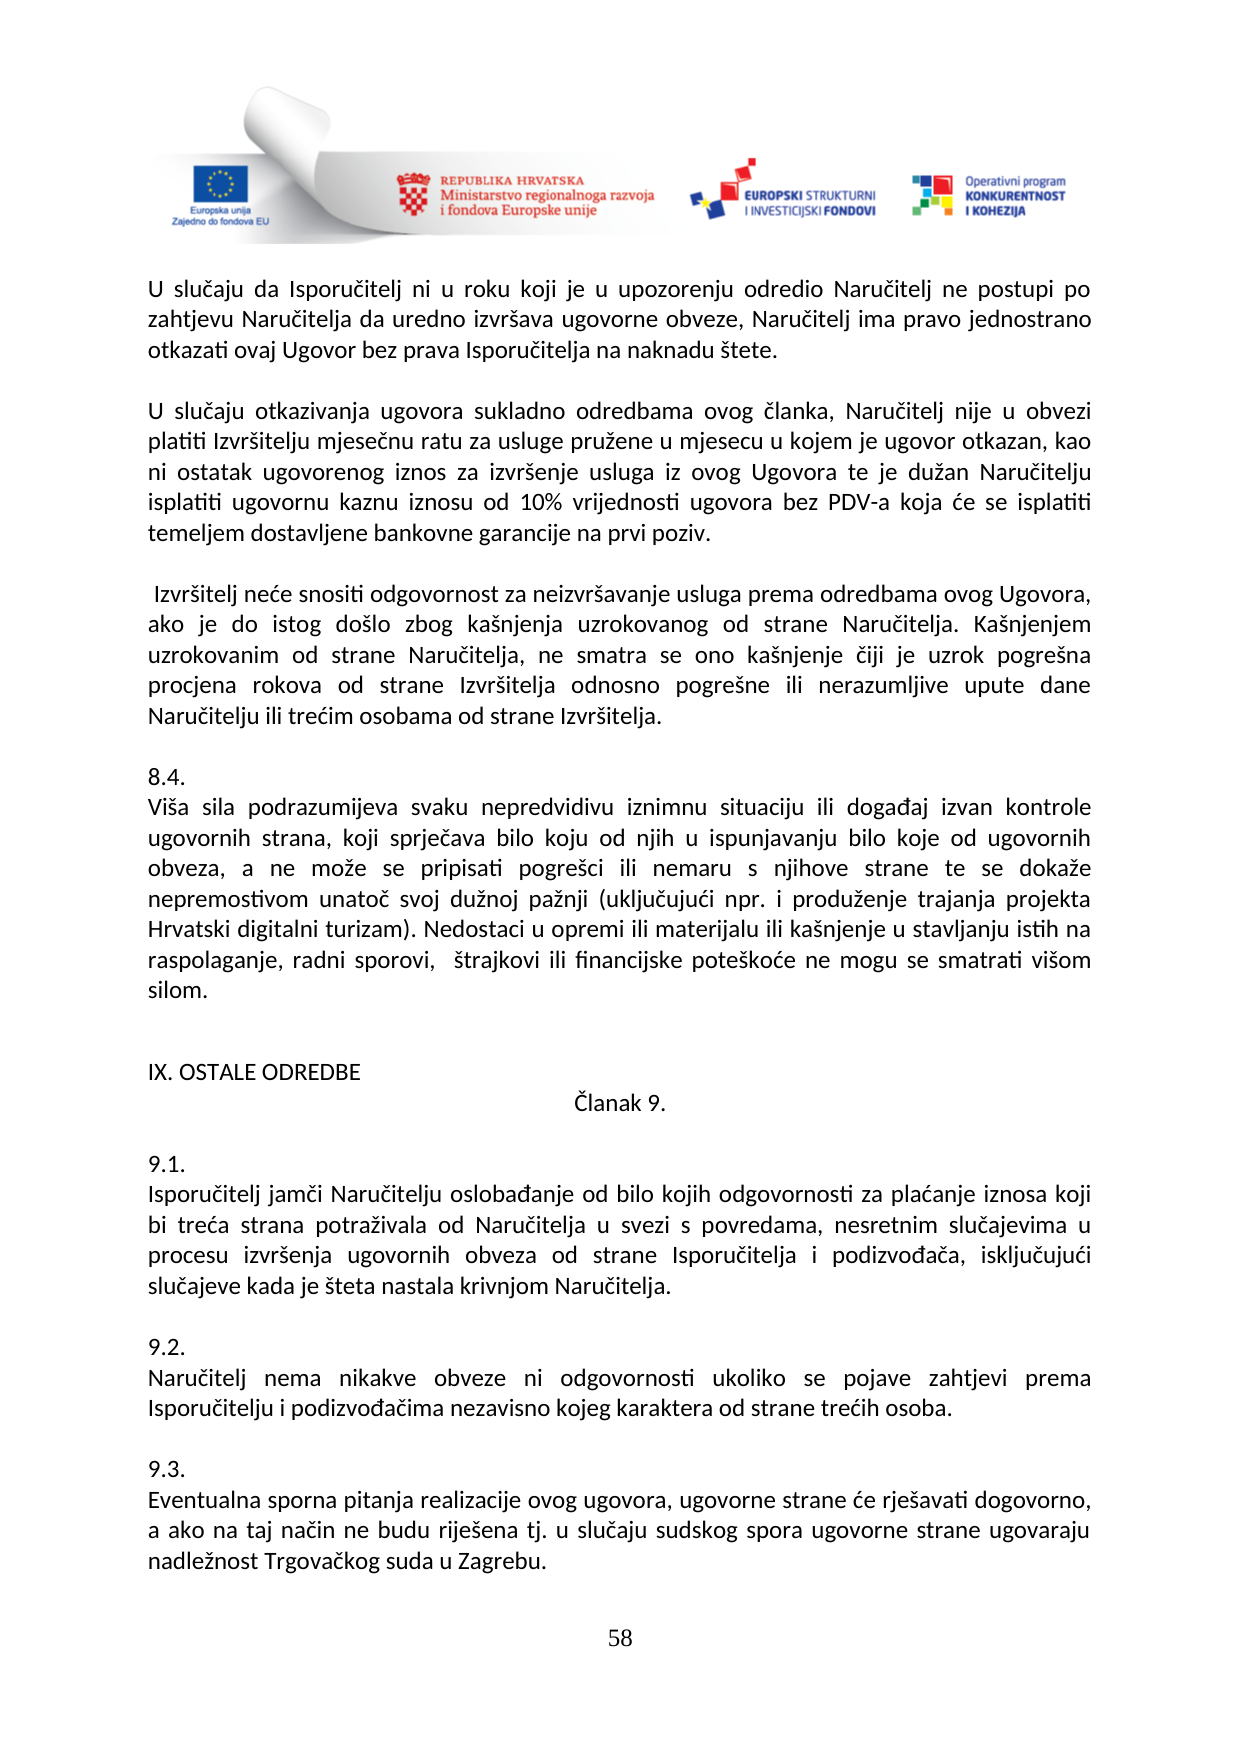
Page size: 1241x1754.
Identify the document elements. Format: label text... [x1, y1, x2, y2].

text 9.3. [148, 1453, 1093, 1484]
text 8.4. [148, 761, 1093, 792]
picture [147, 73, 1093, 244]
text Eventualna sporna pitanja realizacije ovog ugovora, ugovorne strane će rješavati dogovorno, a ako na taj način ne budu riješena tj. u slučaju sudskog spora ugovorne strane ugovaraju nadležnost Trgovačkog suda u Zagrebu. [148, 1484, 1093, 1575]
text Izvršitelj neće snositi odgovornost za neizvršavanje usluga prema odredbama ovog Ugovora, ako je do istog došlo zbog kašnjenja uzrokovanog od strane Naručitelja. Kašnjenjem uzrokovanim od strane Naručitelja, ne smatra se ono kašnjenje čiji je uzrok pogrešna procjena rokova od strane Izvršitelja odnosno pogrešne ili nerazumljive upute dane Naručitelju ili trećim osobama od strane Izvršitelja. [148, 578, 1093, 731]
text Članak 9. [148, 1087, 1093, 1118]
text Isporučitelj jamči Naručitelju oslobađanje od bilo kojih odgovornosti za plaćanje iznosa koji bi treća strana potraživala od Naručitelja u svezi s povredama, nesretnim slučajevima u procesu izvršenja ugovornih obveza od strane Isporučitelja i podizvođača, isključujući slučajeve kada je šteta nastala krivnjom Naručitelja. [148, 1179, 1093, 1301]
text 9.2. [148, 1331, 1093, 1362]
text 9.1. [148, 1148, 1093, 1179]
text IX. OSTALE ODREDBE [148, 1057, 1093, 1087]
text U slučaju otkazivanja ugovora sukladno odredbama ovog članka, Naručitelj nije u obvezi platiti Izvršitelju mjesečnu ratu za usluge pružene u mjesecu u kojem je ugovor otkazan, kao ni ostatak ugovorenog iznos za izvršenje usluga iz ovog Ugovora te je dužan Naručitelju isplatiti ugovornu kaznu iznosu od 10% vrijednosti ugovora bez PDV-a koja će se isplatiti temeljem dostavljene bankovne garancije na prvi poziv. [148, 395, 1093, 547]
text Viša sila podrazumijeva svaku nepredvidivu iznimnu situaciju ili događaj izvan kontrole ugovornih strana, koji sprječava bilo koju od njih u ispunjavanju bilo koje od ugovornih obveza, a ne može se pripisati pogrešci ili nemaru s njihove strane te se dokaže nepremostivom unatoč svoj dužnoj pažnji (uključujući npr. i produženje trajanja projekta Hrvatski digitalni turizam). Nedostaci u opremi ili materijalu ili kašnjenje u stavljanju istih na raspolaganje, radni sporovi, štrajkovi ili financijske poteškoće ne mogu se smatrati višom silom. [148, 792, 1093, 1005]
text Naručitelj nema nikakve obveze ni odgovornosti ukoliko se pojave zahtjevi prema Isporučitelju i podizvođačima nezavisno kojeg karaktera od strane trećih osoba. [148, 1362, 1093, 1423]
text U slučaju da Isporučitelj ni u roku koji je u upozorenju odredio Naručitelj ne postupi po zahtjevu Naručitelja da uredno izvršava ugovorne obveze, Naručitelj ima pravo jednostrano otkazati ovaj Ugovor bez prava Isporučitelja na naknadu štete. [148, 273, 1093, 364]
